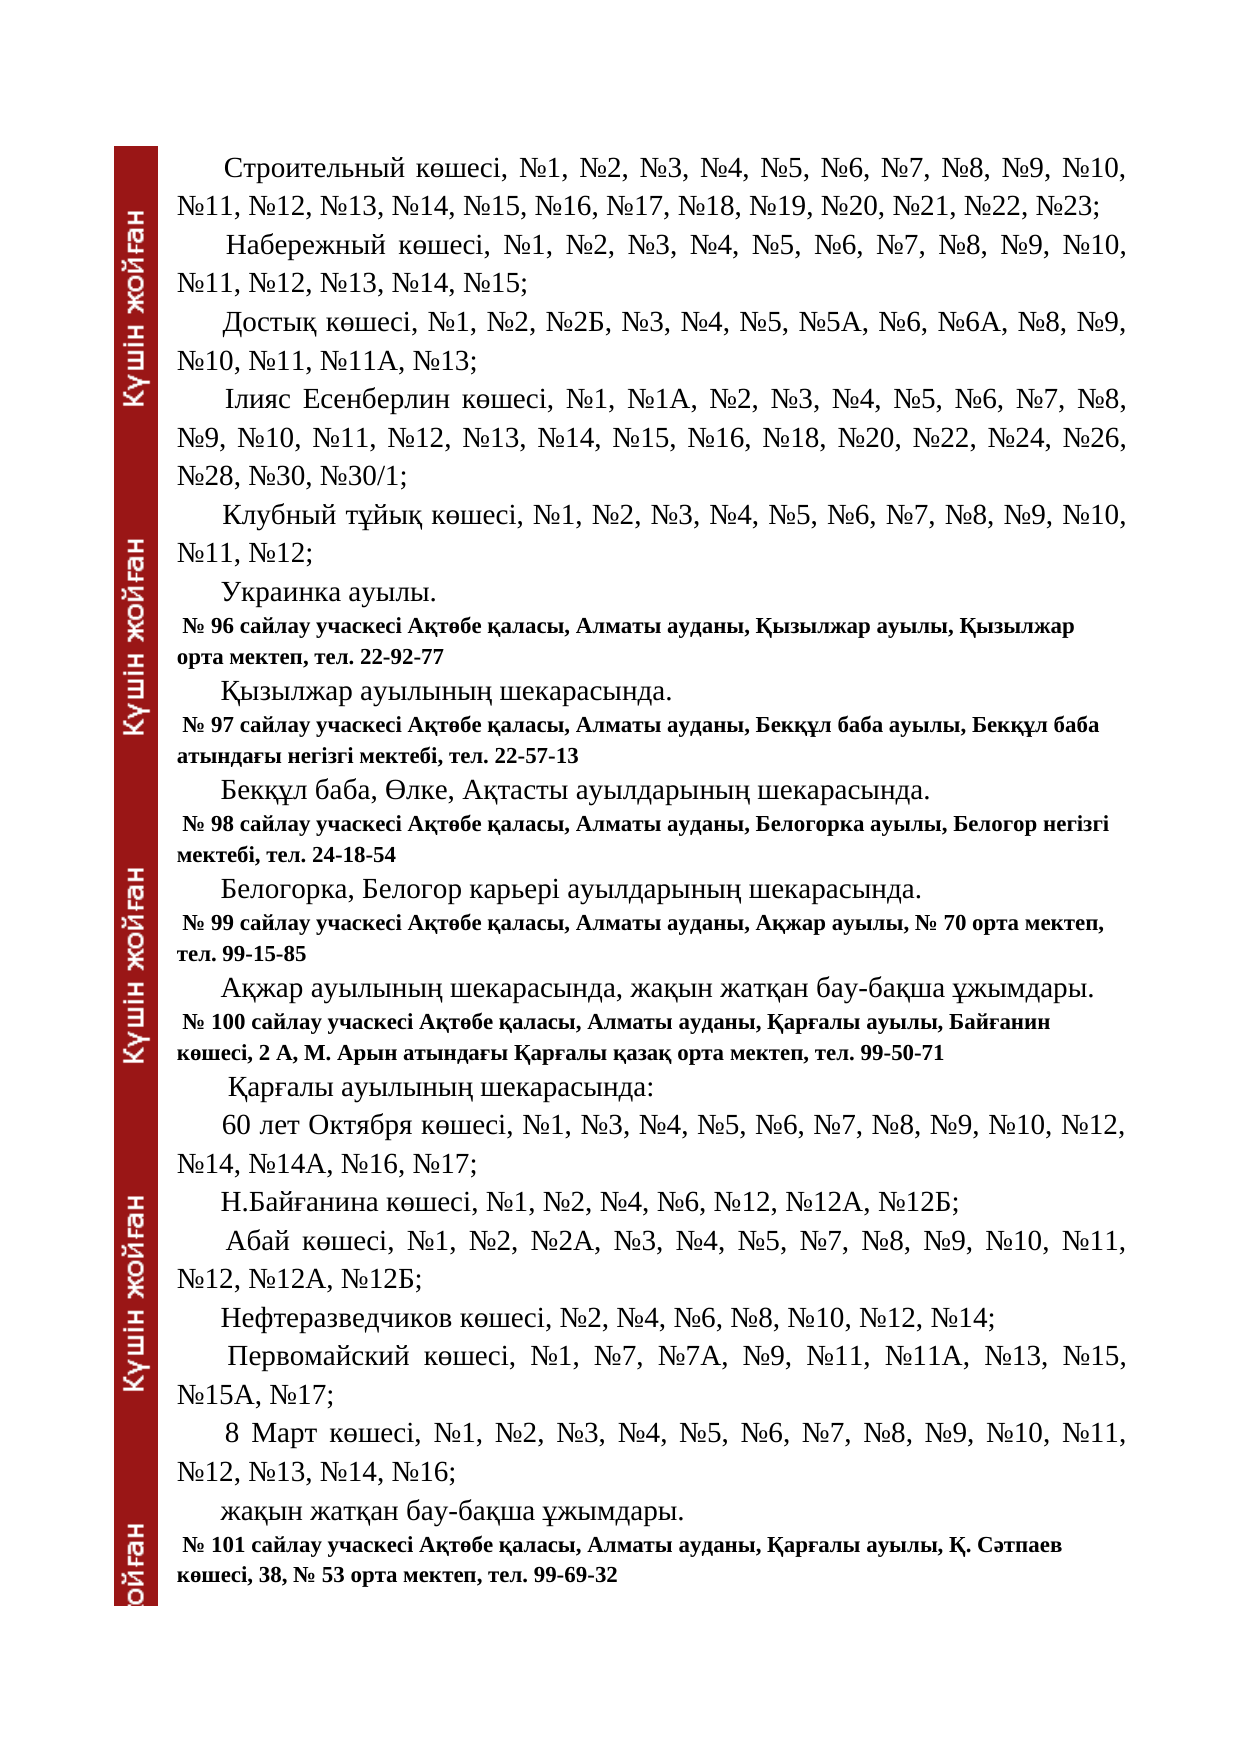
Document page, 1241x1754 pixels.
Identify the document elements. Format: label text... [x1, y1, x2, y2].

picture [114, 607, 158, 612]
text Клубный тұйық көшесі, №1, №2, №3, №4, №5, №6, №7, №8, №9, №10, №11, №12; [112, 497, 1128, 569]
picture [114, 299, 158, 304]
text № 97 сайлау учаскесі Ақтөбе қаласы, Алматы ауданы, Бекқұл баба ауылы, Бекқұл баба атындағы негізгі мектебі, тел. 22-57-13 [112, 711, 1128, 768]
text Достық көшесі, №1, №2, №2Б, №3, №4, №5, №5А, №6, №6А, №8, №9, №10, №11, №11А, №13; [112, 304, 1128, 376]
text Қарғалы ауылының шекарасында: [112, 1069, 1128, 1102]
picture [114, 492, 158, 497]
picture [114, 768, 158, 772]
text № 99 сайлау учаскесі Ақтөбе қаласы, Алматы ауданы, Ақжар ауылы, № 70 орта мектеп, тел. 99-15-85 [112, 909, 1128, 966]
picture [114, 805, 158, 810]
picture [114, 1102, 158, 1107]
text Бекқұл баба, Өлке, Ақтасты ауылдарының шекарасында. [112, 772, 1128, 805]
picture [114, 1526, 158, 1531]
text Украинка ауылы. [112, 574, 1128, 607]
text № 96 сайлау учаскесі Ақтөбе қаласы, Алматы ауданы, Қызылжар ауылы, Қызылжар орта мектеп, тел. 22-92-77 [112, 612, 1128, 669]
picture [114, 669, 158, 673]
text № 98 сайлау учаскесі Ақтөбе қаласы, Алматы ауданы, Белогорка ауылы, Белогор негізгі мектебі, тел. 24-18-54 [112, 810, 1128, 867]
text Қызылжар ауылының шекарасында. [112, 673, 1128, 706]
text Нефтеразведчиков көшесі, №2, №4, №6, №8, №10, №12, №14; [112, 1300, 1128, 1333]
text Белогорка, Белогор карьері ауылдарының шекарасында. [112, 871, 1128, 904]
text жақын жатқан бау-бақша ұжымдары. [112, 1493, 1128, 1526]
text Набережный көшесі, №1, №2, №3, №4, №5, №6, №7, №8, №9, №10, №11, №12, №13, №14, №15; [112, 227, 1128, 299]
picture [114, 966, 158, 970]
picture [114, 1411, 158, 1416]
picture [114, 1588, 158, 1606]
picture [114, 904, 158, 909]
picture [114, 1179, 158, 1184]
picture [114, 1003, 158, 1008]
picture [114, 1333, 158, 1338]
picture [114, 569, 158, 574]
picture [114, 1488, 158, 1493]
picture [114, 222, 158, 227]
text № 101 сайлау учаскесі Ақтөбе қаласы, Алматы ауданы, Қарғалы ауылы, Қ. Сәтпаев көшесі, 38, № 53 орта мектеп, тел. 99-69-32 [112, 1531, 1128, 1588]
text 8 Март көшесі, №1, №2, №3, №4, №5, №6, №7, №8, №9, №10, №11, №12, №13, №14, №16; [112, 1416, 1128, 1488]
text Строительный көшесі, №1, №2, №3, №4, №5, №6, №7, №8, №9, №10, №11, №12, №13, №14, №15, №16, №17, №18, №19, №20, №21, №22, №23; [112, 150, 1128, 222]
picture [114, 1065, 158, 1069]
text 60 лет Октября көшесі, №1, №3, №4, №5, №6, №7, №8, №9, №10, №12, №14, №14А, №16, №17; [112, 1107, 1128, 1179]
picture [114, 146, 158, 150]
picture [114, 376, 158, 381]
picture [114, 706, 158, 711]
text Абай көшесі, №1, №2, №2А, №3, №4, №5, №7, №8, №9, №10, №11, №12, №12А, №12Б; [112, 1223, 1128, 1295]
picture [114, 867, 158, 871]
text Первомайский көшесі, №1, №7, №7А, №9, №11, №11А, №13, №15, №15А, №17; [112, 1338, 1128, 1411]
picture [114, 1295, 158, 1300]
picture [114, 1218, 158, 1223]
text № 100 сайлау учаскесі Ақтөбе қаласы, Алматы ауданы, Қарғалы ауылы, Байғанин көшесі, 2 А, М. Арын атындағы Қарғалы қазақ орта мектеп, тел. 99-50-71 [112, 1008, 1128, 1065]
text Ақжар ауылының шекарасында, жақын жатқан бау-бақша ұжымдары. [112, 970, 1128, 1003]
text Н.Байғанина көшесі, №1, №2, №4, №6, №12, №12А, №12Б; [112, 1184, 1128, 1218]
text Ілияс Есенберлин көшесі, №1, №1А, №2, №3, №4, №5, №6, №7, №8, №9, №10, №11, №12, №13, №14, №15, №16, №18, №20, №22, №24, №26, №28, №30, №30/1; [112, 381, 1128, 492]
